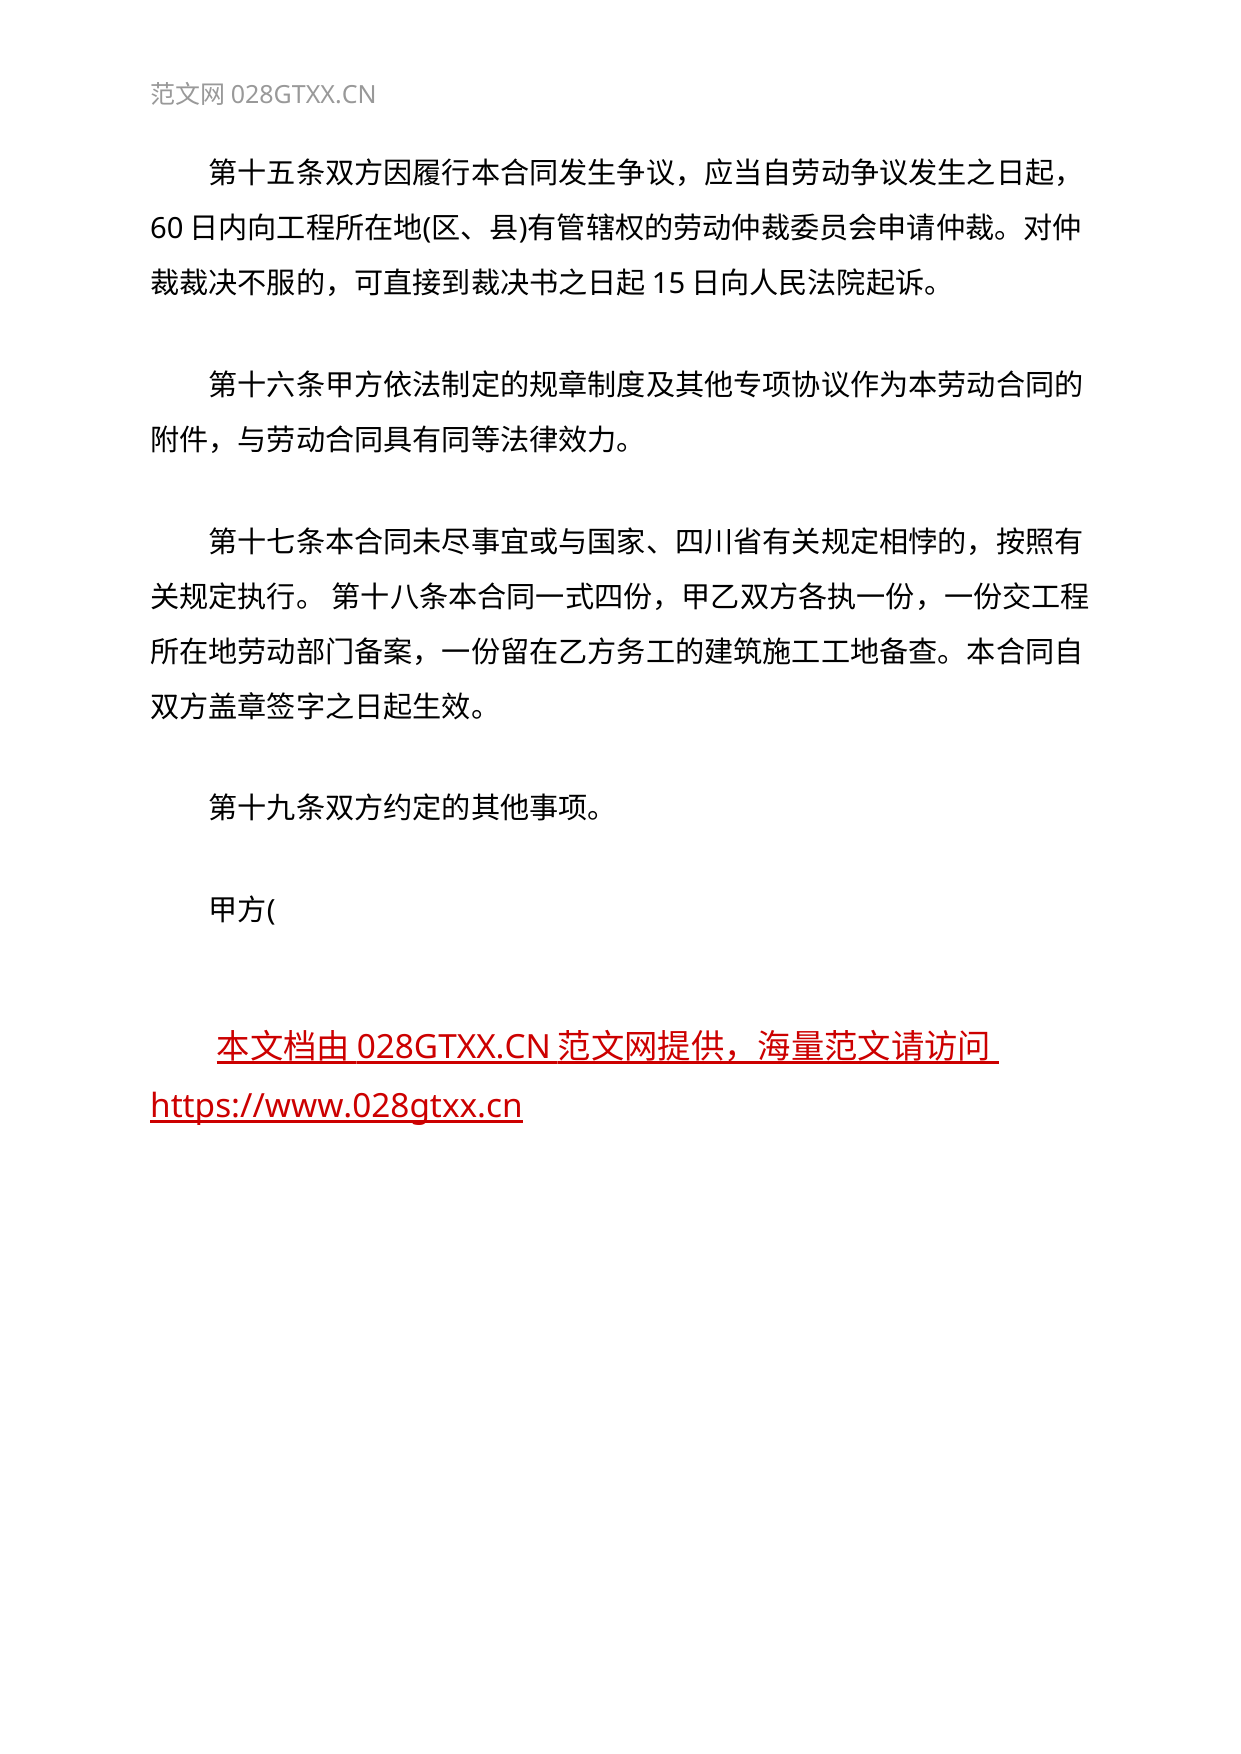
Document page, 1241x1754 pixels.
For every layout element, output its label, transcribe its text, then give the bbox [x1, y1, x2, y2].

text 第十六条甲方依法制定的规章制度及其他专项协议作为本劳动合同的附件，与劳动合同具有同等法律效力。 [150, 362, 1090, 459]
text 第十五条双方因履行本合同发生争议，应当自劳动争议发生之日起，60日内向工程所在地(区、县)有管辖权的劳动仲裁委员会申请仲裁。对仲裁裁决不服的，可直接到裁决书之日起15日向人民法院起诉。 [150, 150, 1090, 302]
text 第十九条双方约定的其他事项。 [150, 785, 1090, 827]
text 第十七条本合同未尽事宜或与国家、四川省有关规定相悖的，按照有关规定执行。 第十八条本合同一式四份，甲乙双方各执一份，一份交工程所在地劳动部门备案，一份留在乙方务工的建筑施工工地备查。本合同自双方盖章签字之日起生效。 [150, 518, 1090, 726]
text 甲方( [150, 887, 1090, 929]
text 本文档由028GTXX.CN范文网提供，海量范文请访问 https://www.028gtxx.cn [150, 1020, 1090, 1127]
